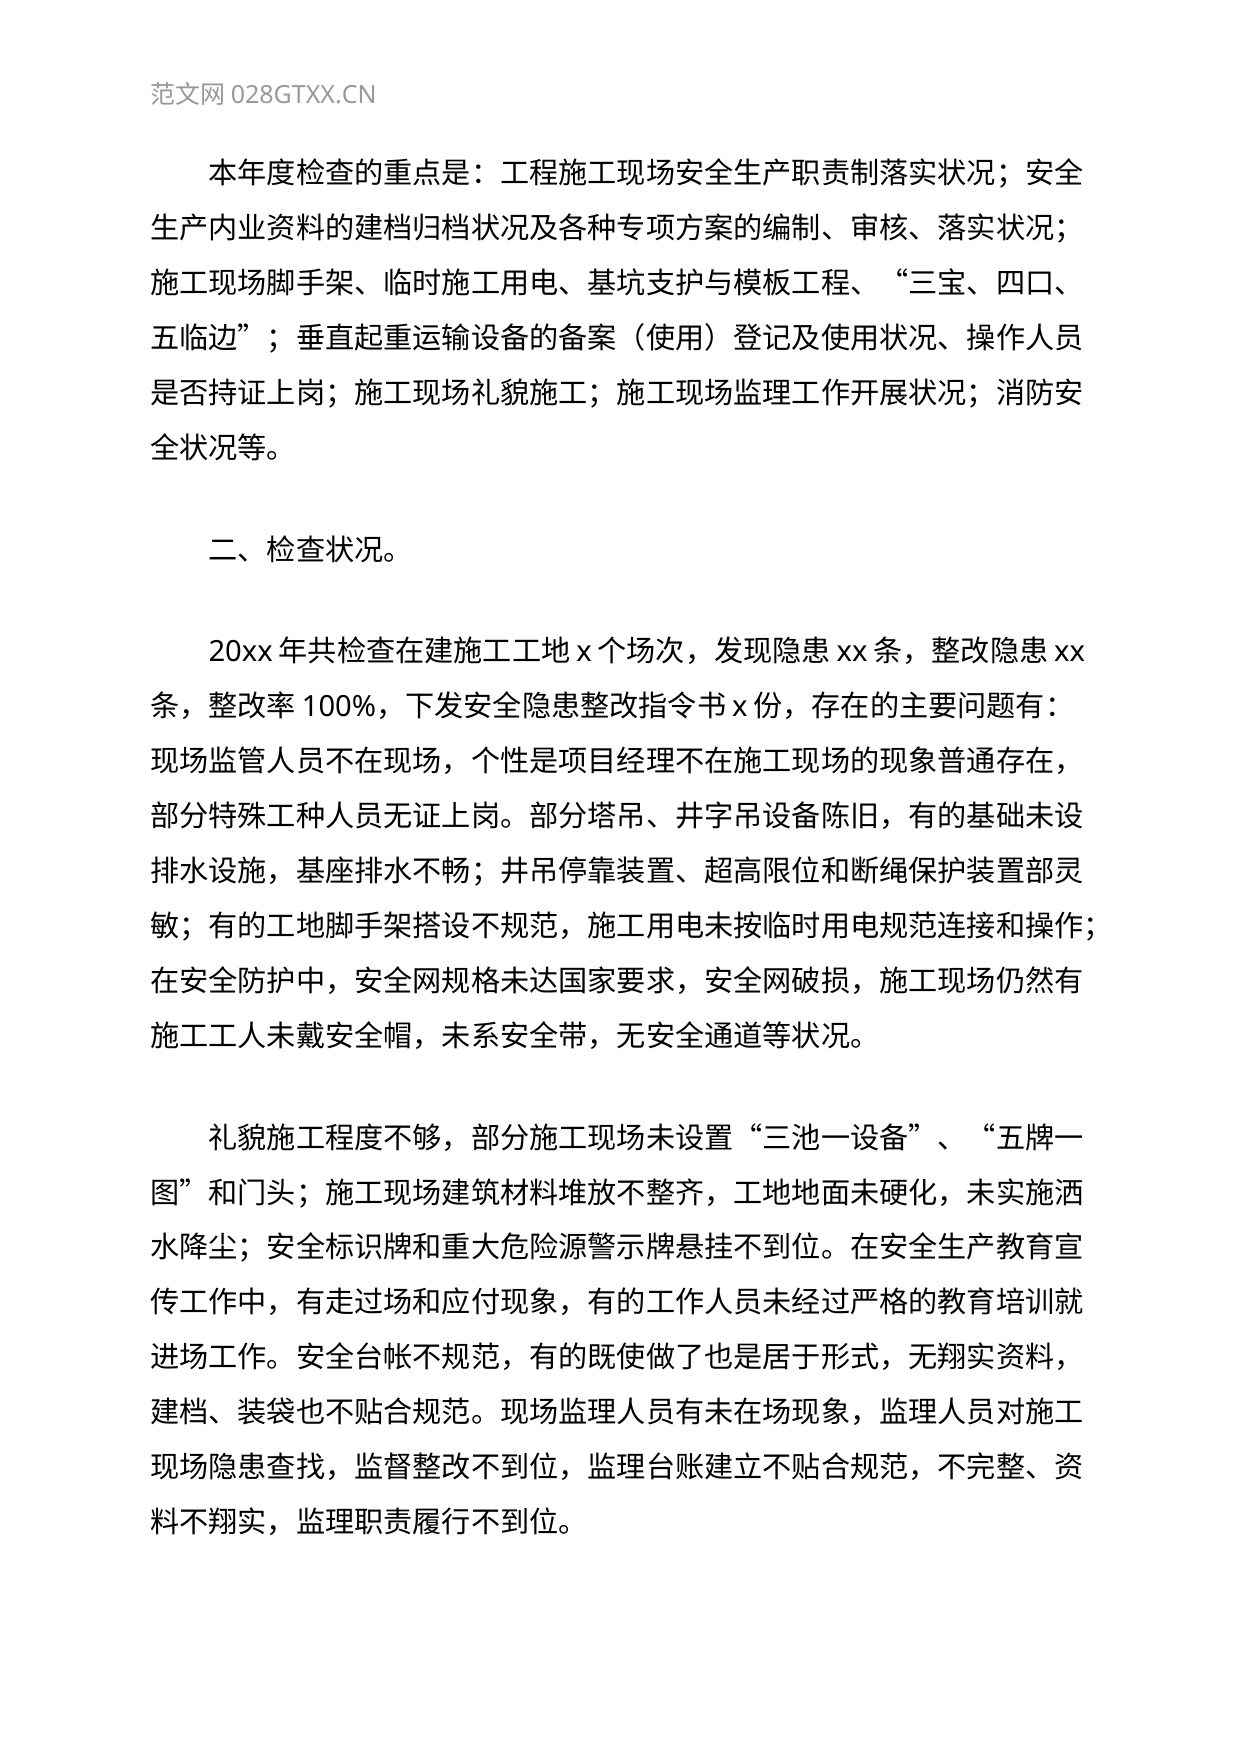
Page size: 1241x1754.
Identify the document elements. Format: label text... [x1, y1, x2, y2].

text 礼貌施工程度不够，部分施工现场未设置“三池一设备”、“五牌一图”和门头；施工现场建筑材料堆放不整齐，工地地面未硬化，未实施洒水降尘；安全标识牌和重大危险源警示牌悬挂不到位。在安全生产教育宣传工作中，有走过场和应付现象，有的工作人员未经过严格的教育培训就进场工作。安全台帐不规范，有的既使做了也是居于形式，无翔实资料，建档、装袋也不贴合规范。现场监理人员有未在场现象，监理人员对施工现场隐患查找，监督整改不到位，监理台账建立不贴合规范，不完整、资料不翔实，监理职责履行不到位。 [150, 1114, 1090, 1541]
text 二、检查状况。 [150, 526, 1090, 568]
text 20xx年共检查在建施工工地x个场次，发现隐患xx条，整改隐患xx条，整改率100%，下发安全隐患整改指令书x份，存在的主要问题有：现场监管人员不在现场，个性是项目经理不在施工现场的现象普通存在，部分特殊工种人员无证上岗。部分塔吊、井字吊设备陈旧，有的基础未设排水设施，基座排水不畅；井吊停靠装置、超高限位和断绳保护装置部灵敏；有的工地脚手架搭设不规范，施工用电未按临时用电规范连接和操作；在安全防护中，安全网规格未达国家要求，安全网破损，施工现场仍然有施工工人未戴安全帽，未系安全带，无安全通道等状况。 [150, 628, 1090, 1055]
text 本年度检查的重点是：工程施工现场安全生产职责制落实状况；安全生产内业资料的建档归档状况及各种专项方案的编制、审核、落实状况；施工现场脚手架、临时施工用电、基坑支护与模板工程、“三宝、四口、五临边”；垂直起重运输设备的备案（使用）登记及使用状况、操作人员是否持证上岗；施工现场礼貌施工；施工现场监理工作开展状况；消防安全状况等。 [150, 150, 1090, 467]
